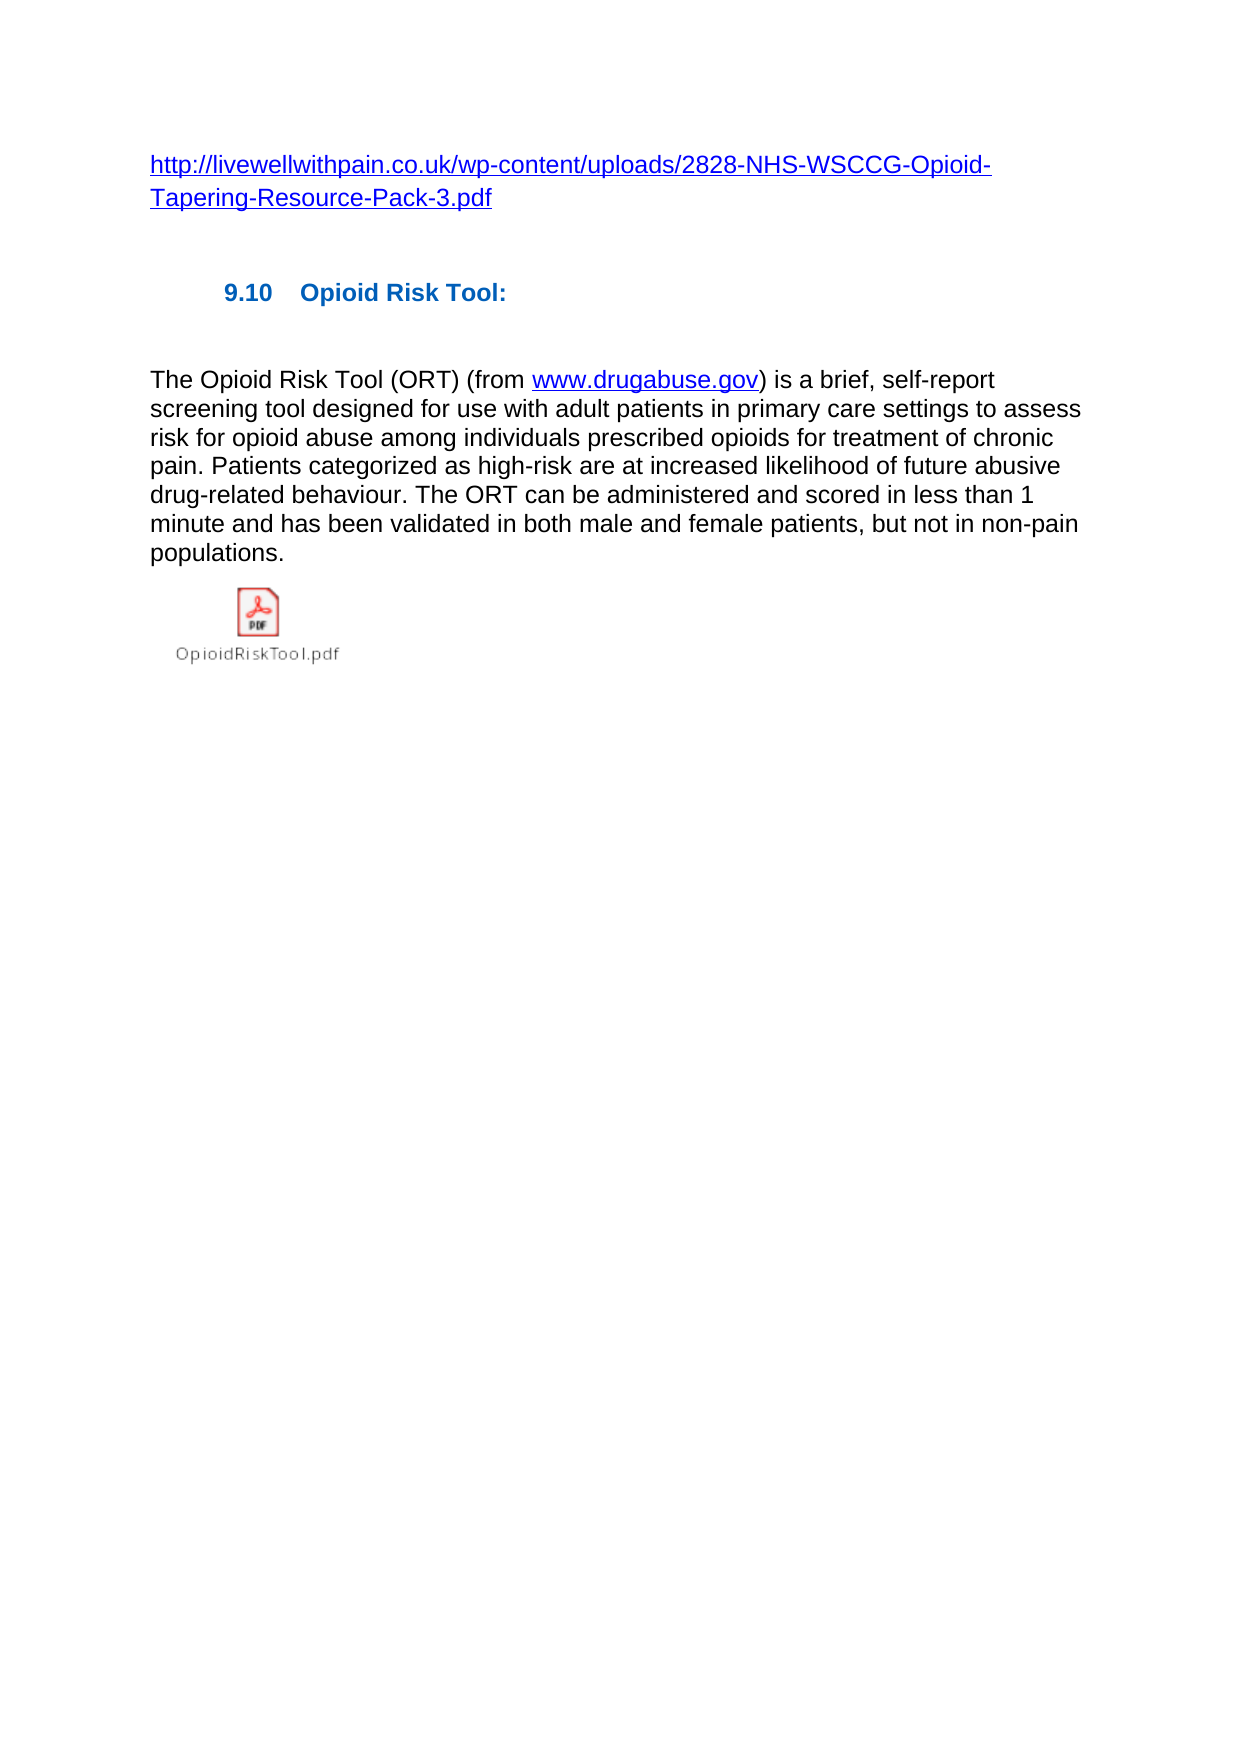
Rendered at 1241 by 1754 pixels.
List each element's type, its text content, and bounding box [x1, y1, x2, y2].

text http://livewellwithpain.co.uk/wp-content/uploads/2828-NHS-WSCCG-Opioid-Tapering-Resource-Pack-3.pdf [150, 150, 1090, 212]
text The Opioid Risk Tool (ORT) (from www.drugabuse.gov) is a brief, self-report screening tool designed for use with adult patients in primary care settings to assess risk for opioid abuse among individuals prescribed opioids for treatment of chronic pain. Patients categorized as high-risk are at increased likelihood of future abusive drug-related behaviour. The ORT can be administered and scored in less than 1 minute and has been validated in both male and female patients, but not in non-pain populations. [150, 365, 1090, 566]
subtitle 9.10 Opioid Risk Tool: [224, 278, 1090, 307]
